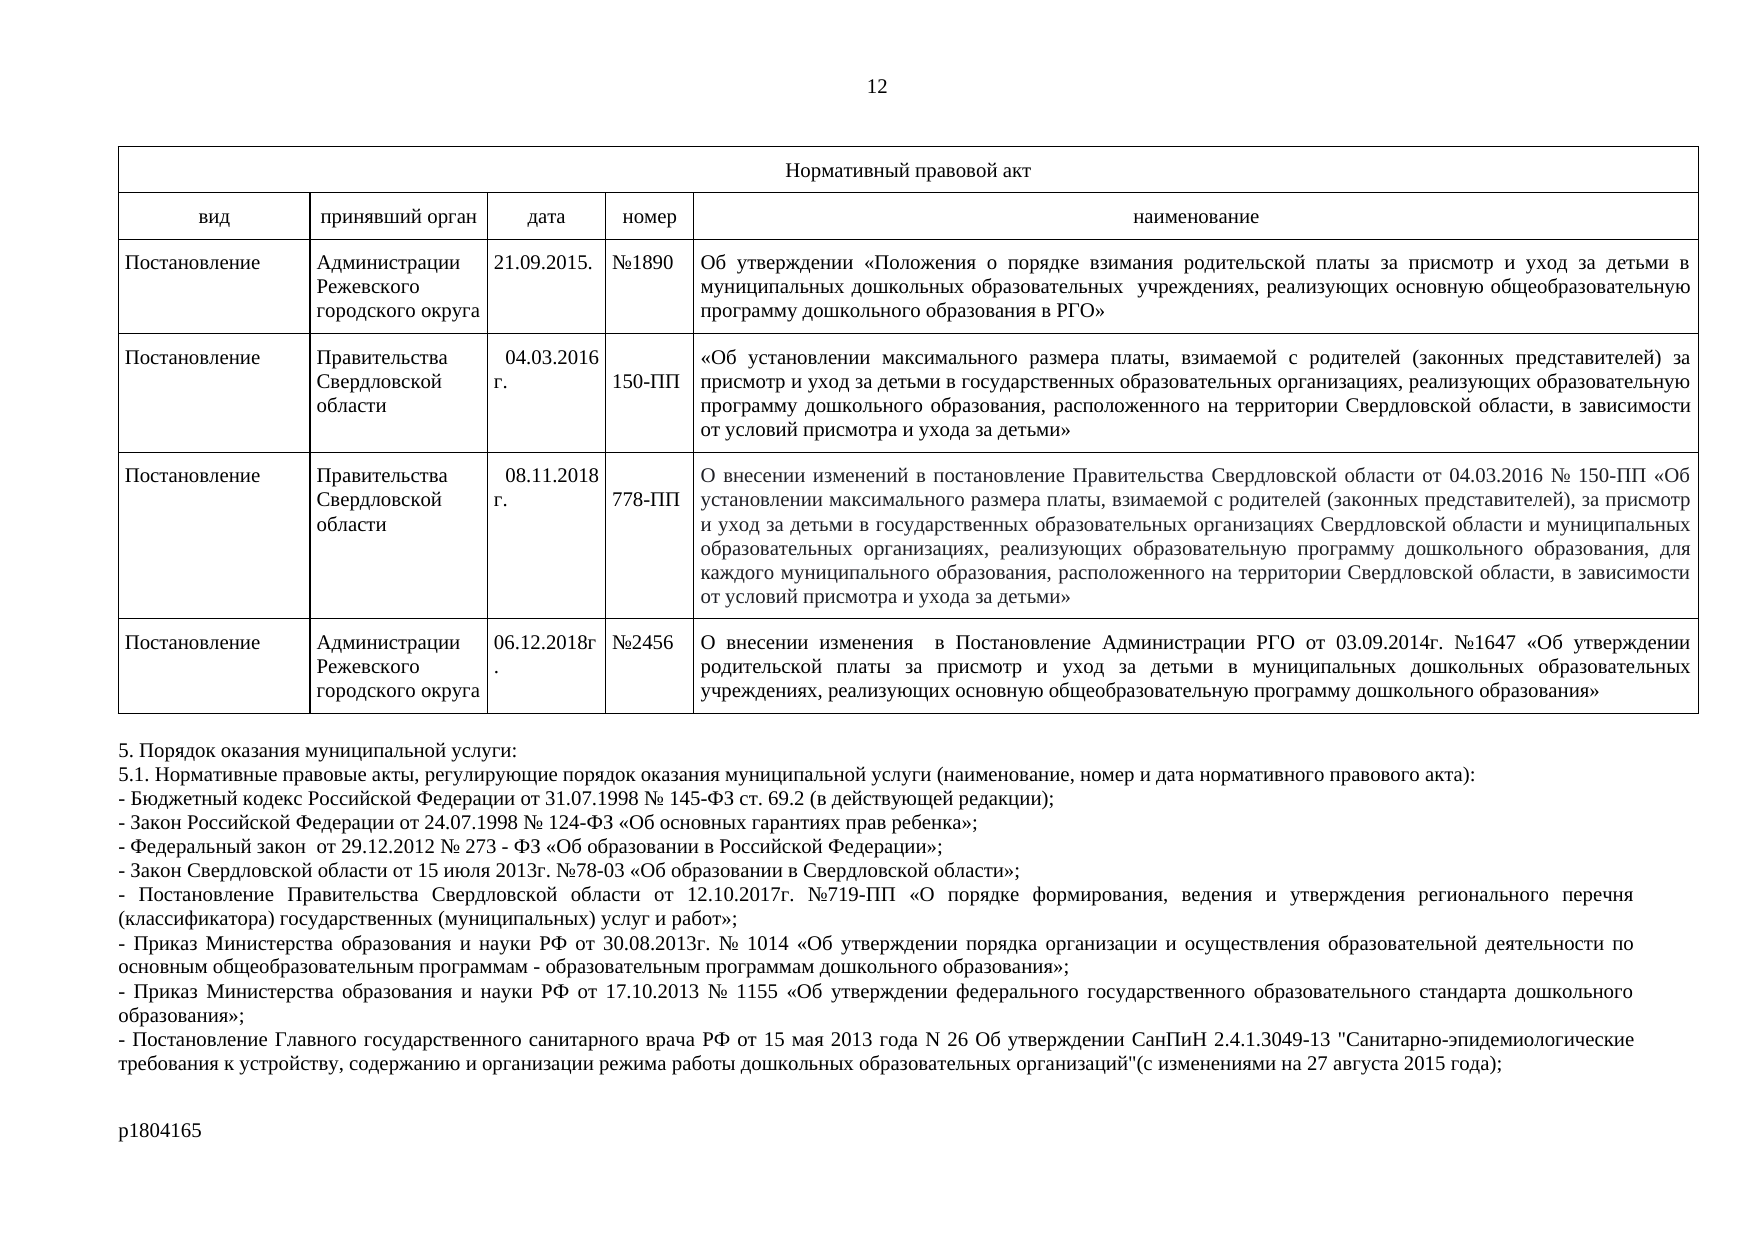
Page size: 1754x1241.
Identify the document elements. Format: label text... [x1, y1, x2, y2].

table_cell дата [488, 193, 605, 239]
table_header Нормативный правовой акт [119, 147, 1698, 192]
table_cell 21.09.2015. [488, 240, 605, 333]
table_cell 778-ПП [606, 453, 693, 618]
table_cell номер [606, 193, 693, 239]
table_cell Постановление [119, 453, 309, 618]
table_cell Правительства Свердловской области [311, 334, 487, 452]
table_cell наименование [694, 193, 1698, 239]
text - Закон Российской Федерации от 24.07.1998 № 124-ФЗ «Об основных гарантиях прав ребенка»; [118, 810, 1636, 834]
text - Бюджетный кодекс Российской Федерации от 31.07.1998 № 145-ФЗ ст. 69.2 (в действующей редакции); [118, 786, 1636, 810]
text 5.1. Нормативные правовые акты, регулирующие порядок оказания муниципальной услуги (наименование, номер и дата нормативного правового акта): [118, 762, 1636, 786]
table_cell принявший орган [311, 193, 487, 239]
text - Постановление Правительства Свердловской области от 12.10.2017г. №719-ПП «О порядке формирования, ведения и утверждения регионального перечня (классификатора) государственных (муниципальных) услуг и работ»; [118, 882, 1636, 930]
table_cell Постановление [119, 334, 309, 452]
table_cell Постановление [119, 619, 309, 713]
table_cell О внесении изменения в Постановление Администрации РГО от 03.09.2014г. №1647 «Об утверждении родительской платы за присмотр и уход за детьми в муниципальных дошкольных образовательных учреждениях, реализующих основную общеобразовательную программу дошкольного образования» [694, 619, 1698, 713]
table_cell Администрации Режевского городского округа [311, 240, 487, 333]
table_cell №1890 [606, 240, 693, 333]
text - Закон Свердловской области от 15 июля 2013г. №78-03 «Об образовании в Свердловской области»; [118, 858, 1636, 882]
table_cell 04.03.2016г. [488, 334, 605, 452]
table_cell «Об установлении максимального размера платы, взимаемой с родителей (законных представителей) за присмотр и уход за детьми в государственных образовательных организациях, реализующих образовательную программу дошкольного образования, расположенного на территории Свердловской области, в зависимости от условий присмотра и ухода за детьми» [694, 334, 1698, 452]
text - Приказ Министерства образования и науки РФ от 30.08.2013г. № 1014 «Об утверждении порядка организации и осуществления образовательной деятельности по основным общеобразовательным программам - образовательным программам дошкольного образования»; [118, 930, 1636, 978]
text - Приказ Министерства образования и науки РФ от 17.10.2013 № 1155 «Об утверждении федерального государственного образовательного стандарта дошкольного образования»; [118, 978, 1636, 1027]
table_cell Постановление [119, 240, 309, 333]
table_cell вид [119, 193, 309, 239]
table_cell Правительства Свердловской области [311, 453, 487, 618]
table_cell 06.12.2018г. [488, 619, 605, 713]
table_cell 150-ПП [606, 334, 693, 452]
table_cell 08.11.2018г. [488, 453, 605, 618]
text 5. Порядок оказания муниципальной услуги: [118, 738, 1636, 762]
text - Федеральный закон от 29.12.2012 № 273 - ФЗ «Об образовании в Российской Федерации»; [118, 834, 1636, 858]
table_cell №2456 [606, 619, 693, 713]
table_cell О внесении изменений в постановление Правительства Свердловской области от 04.03.2016 № 150-ПП «Об установлении максимального размера платы, взимаемой с родителей (законных представителей), за присмотр и уход за детьми в государственных образовательных организациях Свердловской области и муниципальных образовательных организациях, реализующих образовательную программу дошкольного образования, для каждого муниципального образования, расположенного на территории Свердловской области, в зависимости от условий присмотра и ухода за детьми» [694, 453, 1698, 618]
table_cell Об утверждении «Положения о порядке взимания родительской платы за присмотр и уход за детьми в муниципальных дошкольных образовательных учреждениях, реализующих основную общеобразовательную программу дошкольного образования в РГО» [694, 240, 1698, 333]
table_cell Администрации Режевского городского округа [311, 619, 487, 713]
text - Постановление Главного государственного санитарного врача РФ от 15 мая 2013 года N 26 Об утверждении СанПиН 2.4.1.3049-13 "Санитарно-эпидемиологические требования к устройству, содержанию и организации режима работы дошкольных образовательных организаций"(с изменениями на 27 августа 2015 года); [118, 1027, 1636, 1075]
